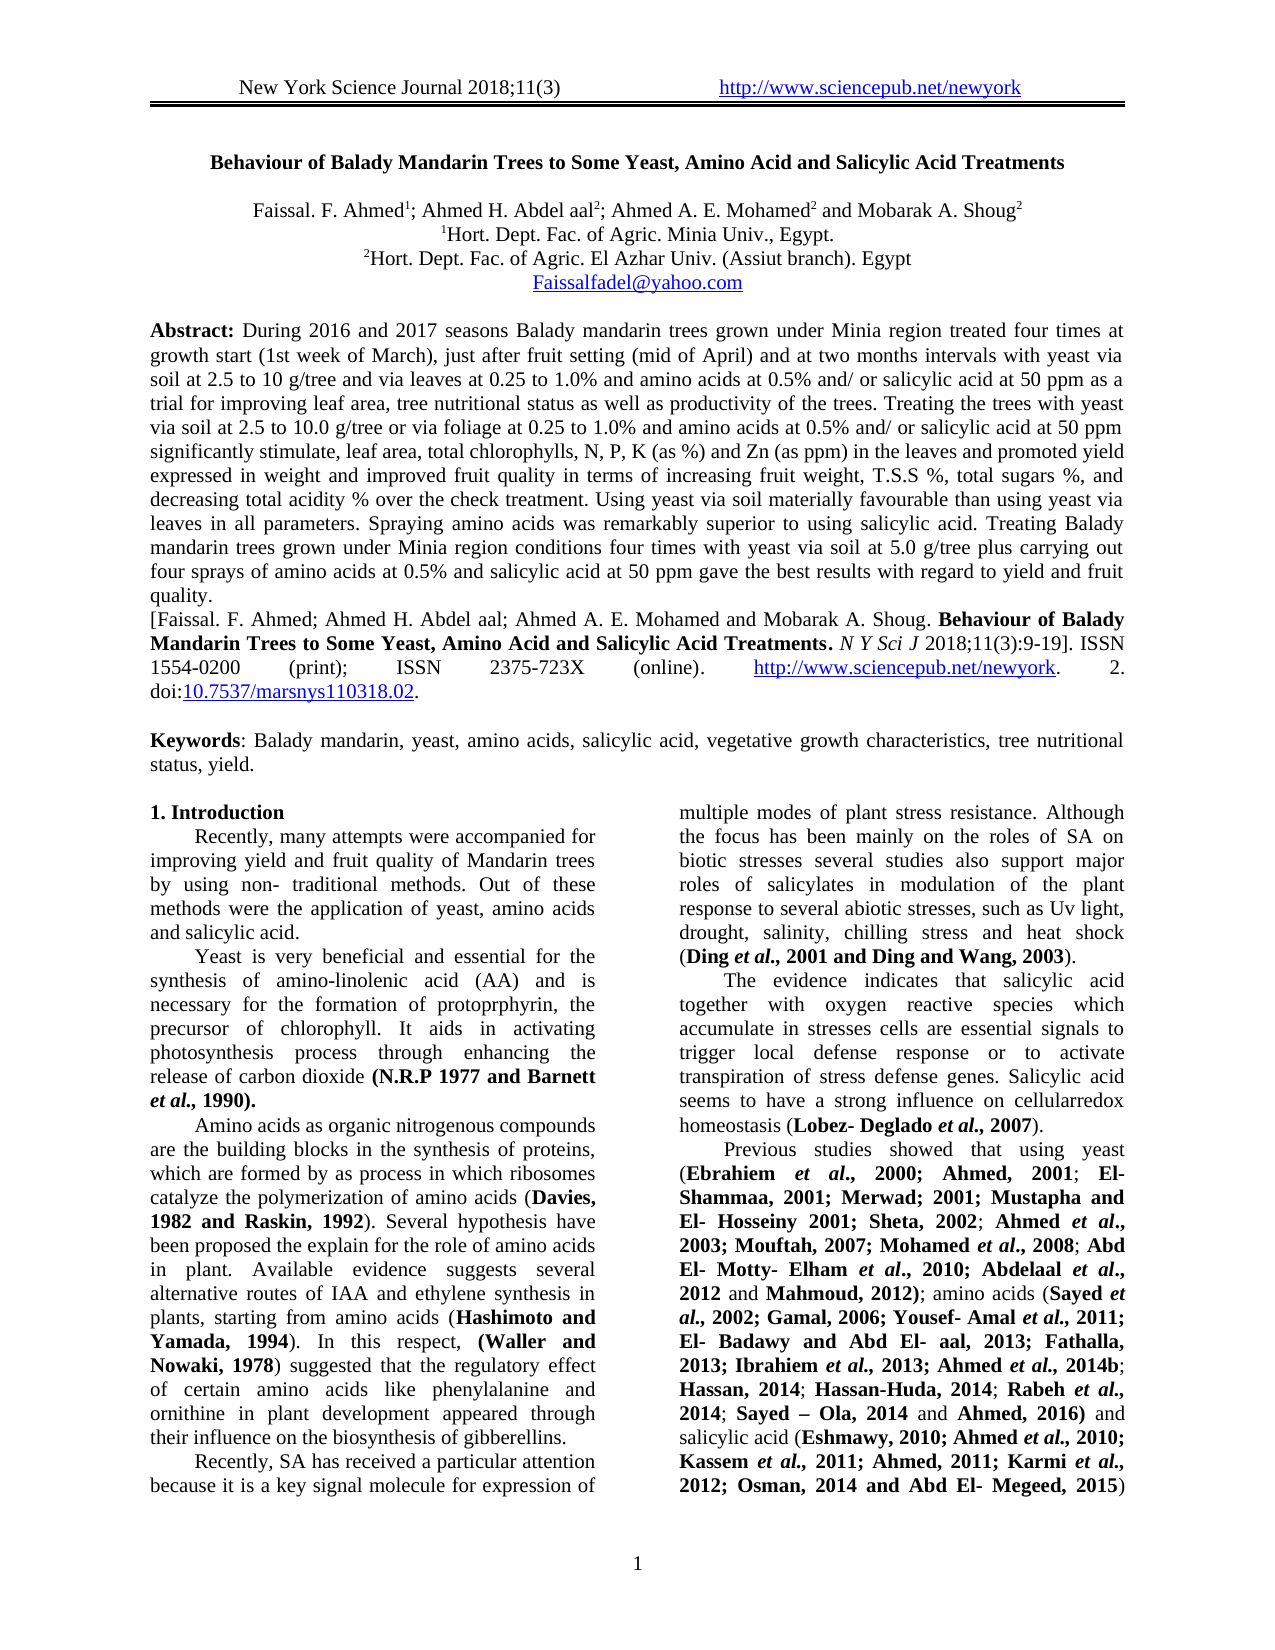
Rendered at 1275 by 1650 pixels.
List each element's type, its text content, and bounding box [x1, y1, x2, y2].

text 1Hort. Dept. Fac. of Agric. Minia Univ., Egypt. [150, 222, 1125, 246]
text Yeast is very beneficial and essential for the synthesis of amino-linolenic acid (AA) and is necessary for the formation of protoprphyrin, the precursor of chlorophyll. It aids in activating photosynthesis process through enhancing the release of carbon dioxide (N.R.P 1977 and Barnett et al., 1990). [150, 944, 596, 1112]
text Recently, SA has received a particular attention because it is a key signal molecule for expression of multiple modes of plant stress resistance. Although the focus has been mainly on the roles of SA on biotic stresses several studies also support major roles of salicylates in modulation of the plant response to several abiotic stresses, such as Uv light, drought, salinity, chilling stress and heat shock (Ding et al., 2001 and Ding and Wang, 2003). [679, 800, 1125, 968]
text Keywords: Balady mandarin, yeast, amino acids, salicylic acid, vegetative growth characteristics, tree nutritional status, yield. [150, 727, 1125, 776]
text Abstract: During 2016 and 2017 seasons Balady mandarin trees grown under Minia region treated four times at growth start (1st week of March), just after fruit setting (mid of April) and at two months intervals with yeast via soil at 2.5 to 10 g/tree and via leaves at 0.25 to 1.0% and amino acids at 0.5% and/ or salicylic acid at 50 ppm as a trial for improving leaf area, tree nutritional status as well as productivity of the trees. Treating the trees with yeast via soil at 2.5 to 10.0 g/tree or via foliage at 0.25 to 1.0% and amino acids at 0.5% and/ or salicylic acid at 50 ppm significantly stimulate, leaf area, total chlorophylls, N, P, K (as %) and Zn (as ppm) in the leaves and promoted yield expressed in weight and improved fruit quality in terms of increasing fruit weight, T.S.S %, total sugars %, and decreasing total acidity % over the check treatment. Using yeast via soil materially favourable than using yeast via leaves in all parameters. Spraying amino acids was remarkably superior to using salicylic acid. Treating Balady mandarin trees grown under Minia region conditions four times with yeast via soil at 5.0 g/tree plus carrying out four sprays of amino acids at 0.5% and salicylic acid at 50 ppm gave the best results with regard to yield and fruit quality. [150, 318, 1125, 607]
text Faissal. F. Ahmed1; Ahmed H. Abdel aal2; Ahmed A. E. Mohamed2 and Mobarak A. Shoug2 [150, 198, 1125, 222]
text Faissalfadel@yahoo.com [150, 270, 1125, 294]
text 2Hort. Dept. Fac. of Agric. El Azhar Univ. (Assiut branch). Egypt [150, 246, 1125, 270]
text 1. Introduction [150, 800, 596, 824]
text Recently, many attempts were accompanied for improving yield and fruit quality of Mandarin trees by using non- traditional methods. Out of these methods were the application of yeast, amino acids and salicylic acid. [150, 824, 596, 944]
text [Faissal. F. Ahmed; Ahmed H. Abdel aal; Ahmed A. E. Mohamed and Mobarak A. Shoug. Behaviour of Balady Mandarin Trees to Some Yeast, Amino Acid and Salicylic Acid Treatments. N Y Sci J 2018;11(3):9-19]. ISSN 1554-0200 (print); ISSN 2375-723X (online). http://www.sciencepub.net/newyork. 2. doi:10.7537/marsnys110318.02. [150, 607, 1125, 703]
text Behaviour of Balady Mandarin Trees to Some Yeast, Amino Acid and Salicylic Acid Treatments [150, 150, 1125, 174]
text Amino acids as organic nitrogenous compounds are the building blocks in the synthesis of proteins, which are formed by as process in which ribosomes catalyze the polymerization of amino acids (Davies, 1982 and Raskin, 1992). Several hypothesis have been proposed the explain for the role of amino acids in plant. Available evidence suggests several alternative routes of IAA and ethylene synthesis in plants, starting from amino acids (Hashimoto and Yamada, 1994). In this respect, (Waller and Nowaki, 1978) suggested that the regulatory effect of certain amino acids like phenylalanine and ornithine in plant development appeared through their influence on the biosynthesis of gibberellins. [150, 1112, 596, 1449]
text The evidence indicates that salicylic acid together with oxygen reactive species which accumulate in stresses cells are essential signals to trigger local defense response or to activate transpiration of stress defense genes. Salicylic acid seems to have a strong influence on cellularredox homeostasis (Lobez- Deglado et al., 2007). [679, 968, 1125, 1137]
